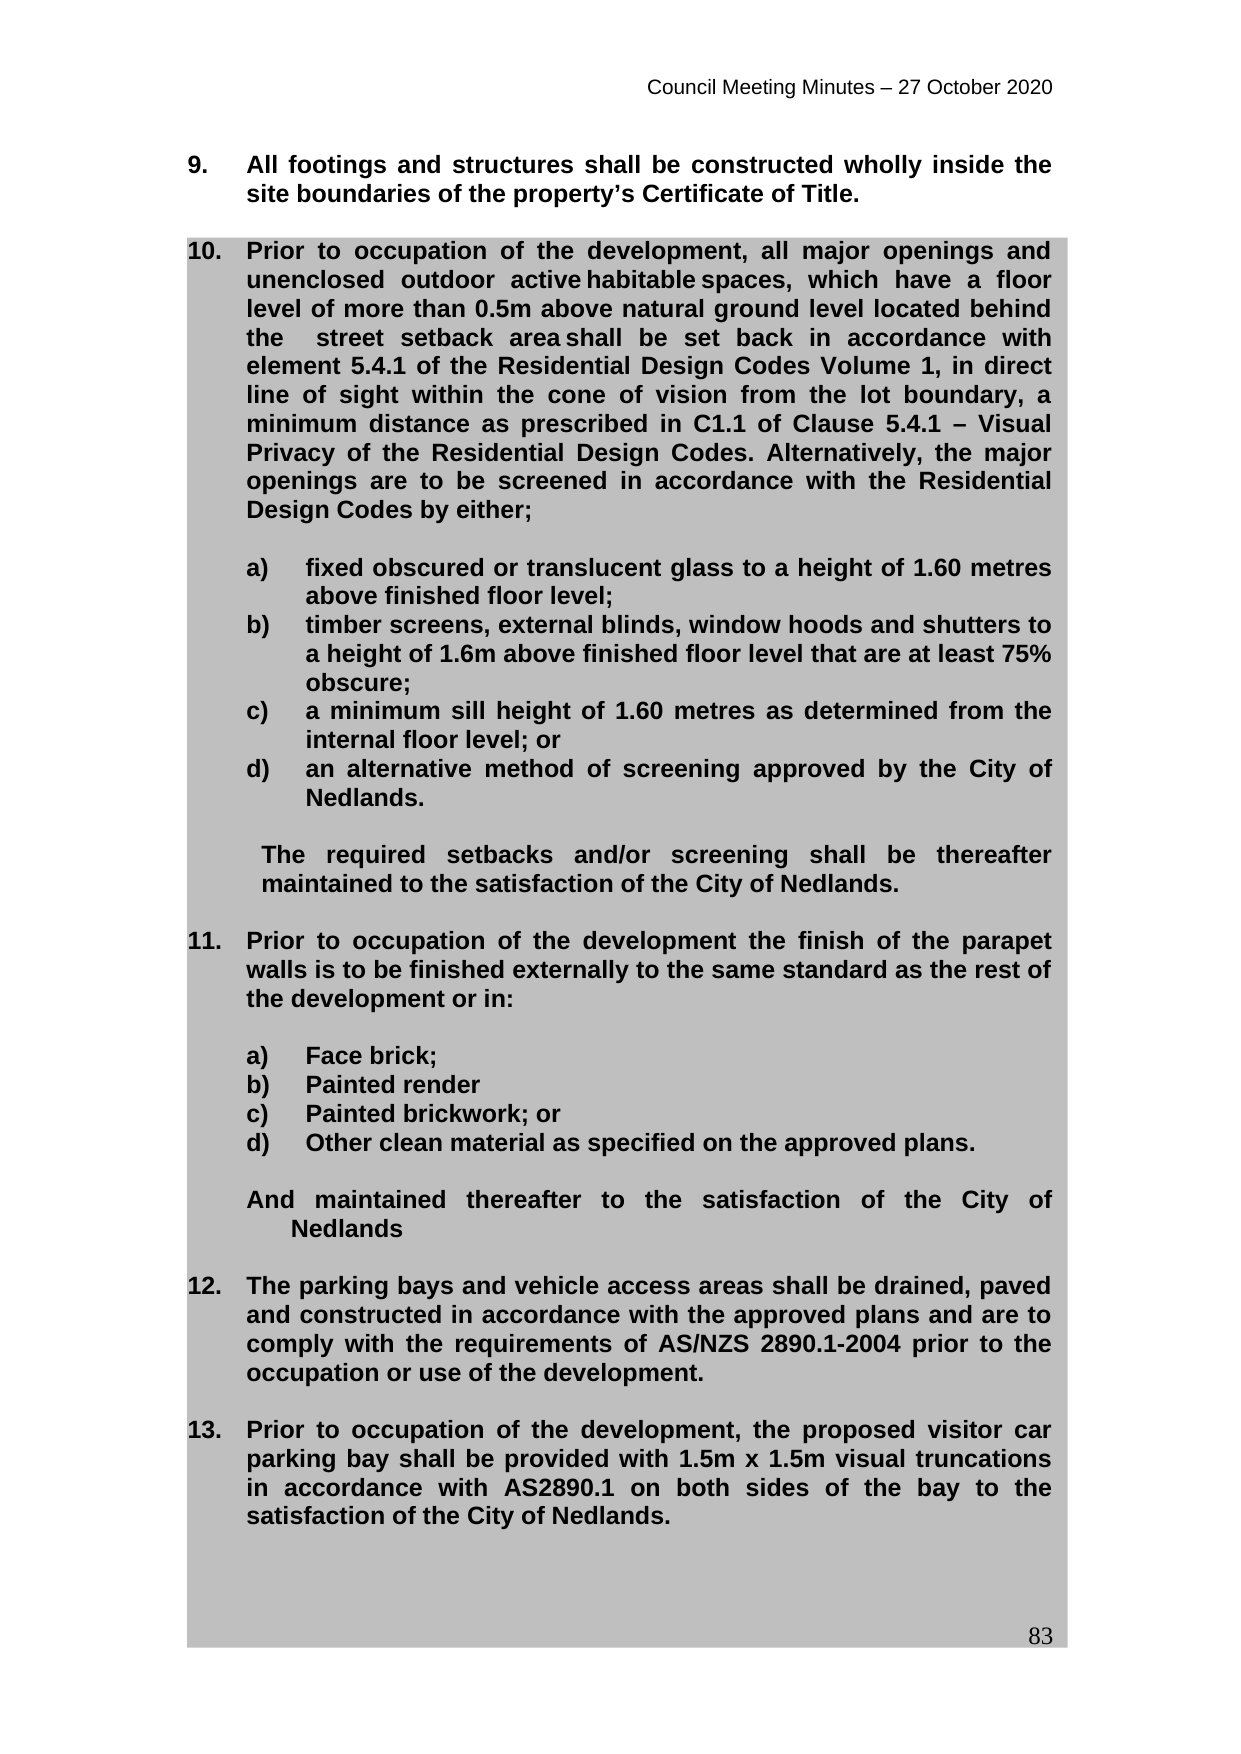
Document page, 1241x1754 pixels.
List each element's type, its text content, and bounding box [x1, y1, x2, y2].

list Prior to occupation of the development the finish of the parapet walls is to be finished externally to the same standard as the rest of the development or in: [187, 926, 1053, 1012]
list a minimum sill height of 1.60 metres as determined from the internal floor level; or [246, 696, 1053, 754]
list Face brick; [246, 1041, 1053, 1070]
list All footings and structures shall be constructed wholly inside the site boundaries of the property’s Certificate of Title. [187, 150, 1053, 207]
list Painted brickwork; or [246, 1099, 1053, 1127]
list Prior to occupation of the development, all major openings and unenclosed outdoor active habitable spaces, which have a floor level of more than 0.5m above natural ground level located behind the street setback area shall be set back in accordance with element 5.4.1 of the Residential Design Codes Volume 1, in direct line of sight within the cone of vision from the lot boundary, a minimum distance as prescribed in C1.1 of Clause 5.4.1 – Visual Privacy of the Residential Design Codes. Alternatively, the major openings are to be screened in accordance with the Residential Design Codes by either; [187, 236, 1053, 524]
list The parking bays and vehicle access areas shall be drained, paved and constructed in accordance with the approved plans and are to comply with the requirements of AS/NZS 2890.1-2004 prior to the occupation or use of the development. [187, 1271, 1053, 1386]
list Painted render [246, 1070, 1053, 1099]
list Prior to occupation of the development, the proposed visitor car parking bay shall be provided with 1.5m x 1.5m visual truncations in accordance with AS2890.1 on both sides of the bay to the satisfaction of the City of Nedlands. [187, 1415, 1053, 1530]
list timber screens, external blinds, window hoods and shutters to a height of 1.6m above finished floor level that are at least 75% obscure; [246, 610, 1053, 696]
list fixed obscured or translucent glass to a height of 1.60 metres above finished floor level; [246, 552, 1053, 610]
list an alternative method of screening approved by the City of Nedlands. [246, 754, 1053, 811]
list Other clean material as specified on the approved plans. [246, 1127, 1053, 1156]
text The required setbacks and/or screening shall be thereafter maintained to the satisfaction of the City of Nedlands. [261, 840, 1053, 897]
text And maintained thereafter to the satisfaction of the City of Nedlands [246, 1185, 1053, 1242]
